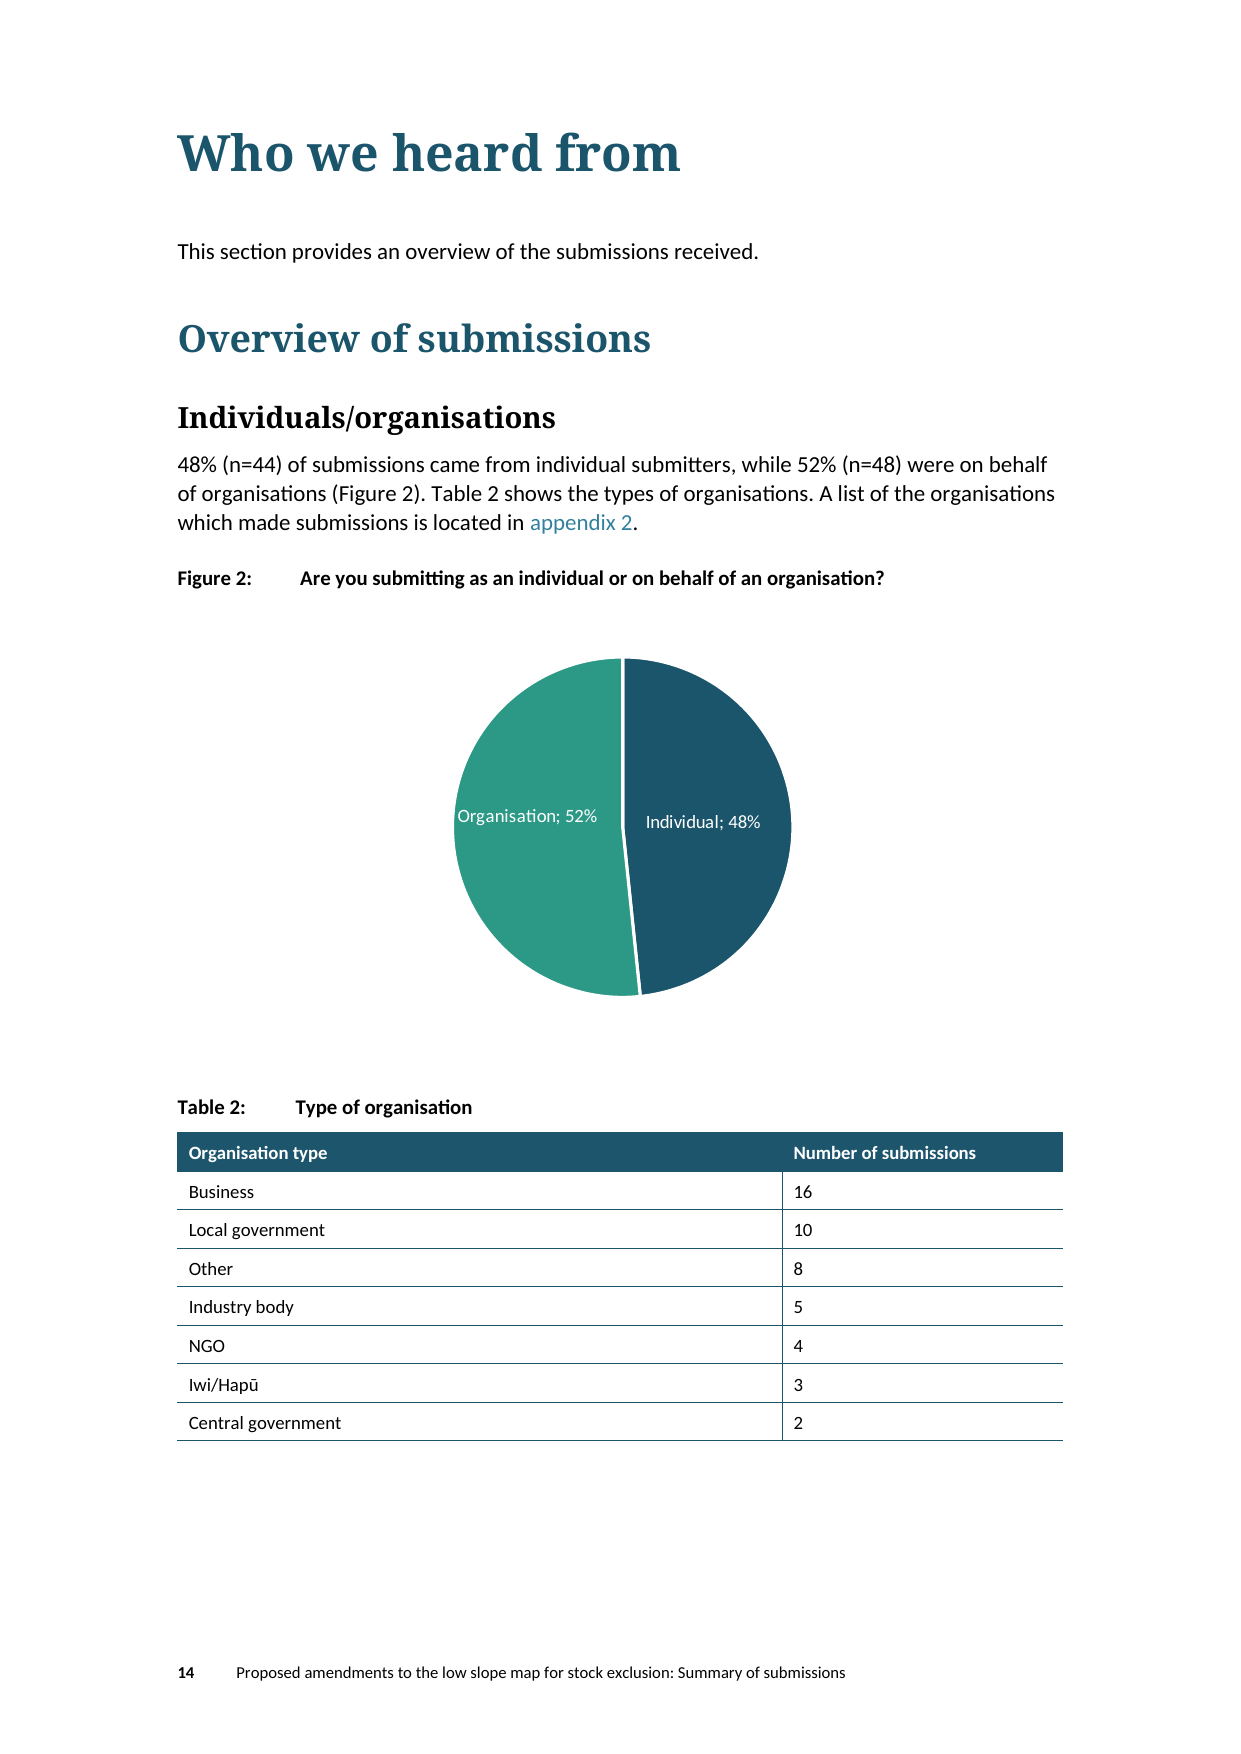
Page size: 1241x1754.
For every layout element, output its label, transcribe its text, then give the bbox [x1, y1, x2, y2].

table_cell 4 [783, 1326, 1063, 1363]
table_cell NGO [177, 1326, 782, 1363]
table_header Organisation type [177, 1133, 782, 1171]
table_cell 5 [783, 1287, 1063, 1325]
table_cell 8 [783, 1249, 1063, 1286]
table_cell Local government [177, 1210, 782, 1248]
text This section provides an overview of the submissions received. [177, 236, 1063, 265]
table_cell 2 [783, 1403, 1063, 1440]
table_cell 3 [783, 1364, 1063, 1402]
table_cell Industry body [177, 1287, 782, 1325]
subtitle Who we heard from [177, 118, 1063, 186]
table_header Number of submissions [783, 1133, 1063, 1171]
text 48% (n=44) of submissions came from individual submitters, while 52% (n=48) were on behalf of organisations (Figure 2). Table 2 shows the types of organisations. A list of the organisations which made submissions is located in appendix 2. [177, 449, 1063, 536]
table_cell Business [177, 1172, 782, 1209]
table_cell Central government [177, 1403, 782, 1440]
table_cell 10 [783, 1210, 1063, 1248]
table_cell Iwi/Hapū [177, 1364, 782, 1402]
table_cell 16 [783, 1172, 1063, 1209]
subtitle Overview of submissions [177, 315, 1063, 361]
subtitle Individuals/organisations [177, 399, 1063, 436]
table_cell Other [177, 1249, 782, 1286]
